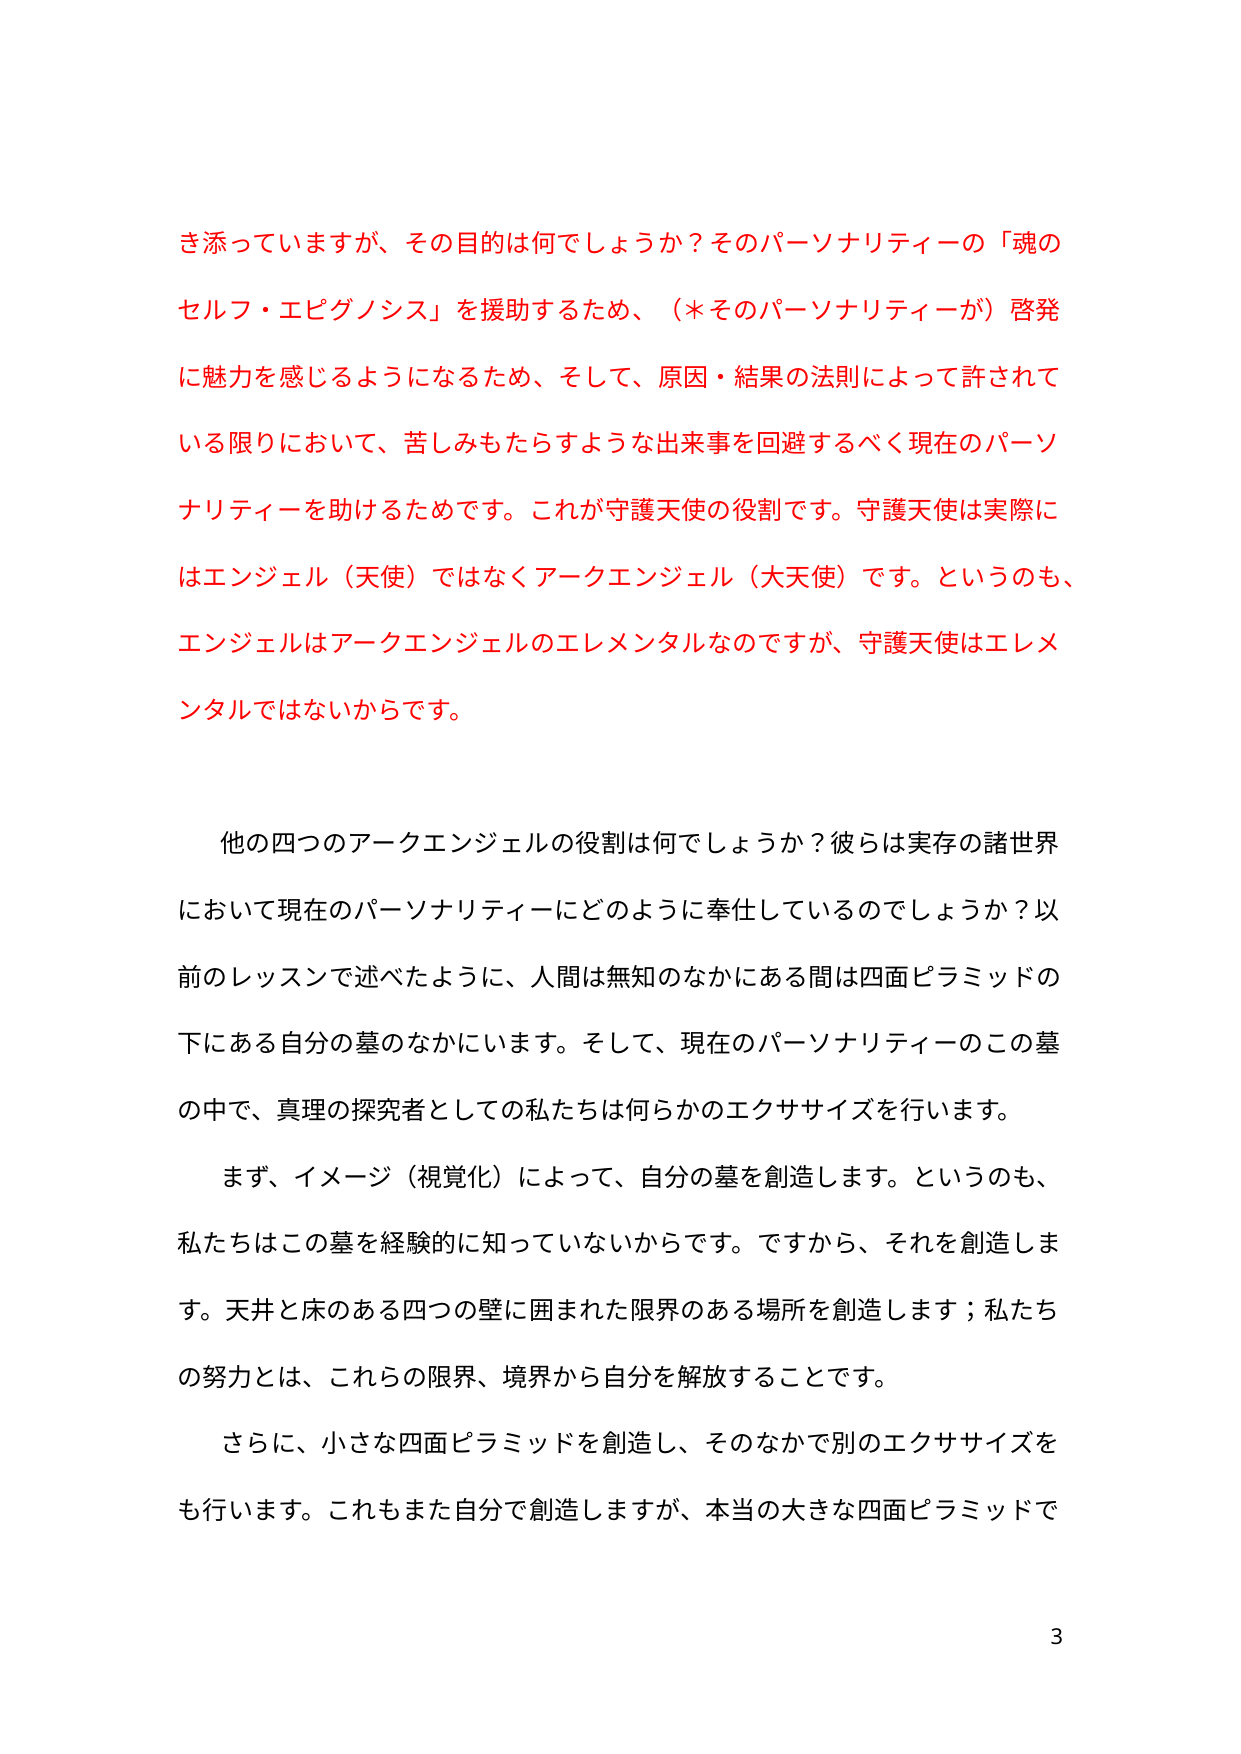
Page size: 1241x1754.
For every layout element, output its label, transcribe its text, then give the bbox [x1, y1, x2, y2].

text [177, 1408, 1063, 1542]
text 他の四つのアークエンジェルの役割は何でしょうか？彼らは実存の諸世界において現在のパーソナリティーにどのように奉仕しているのでしょうか？以前のレッスンで述べたように、人間は無知のなかにある間は四面ピラミッドの下にある自分の墓のなかにいます。そして、現在のパーソナリティーのこの墓の中で、真理の探究者としての私たちは何らかのエクササイズを行います。 [177, 808, 1063, 1142]
text まず、イメージ（視覚化）によって、自分の墓を創造します。というのも、私たちはこの墓を経験的に知っていないからです。ですから、それを創造します。天井と床のある四つの壁に囲まれた限界のある場所を創造します；私たちの努力とは、これらの限界、境界から自分を解放することです。 [177, 1142, 1063, 1408]
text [177, 208, 1063, 742]
